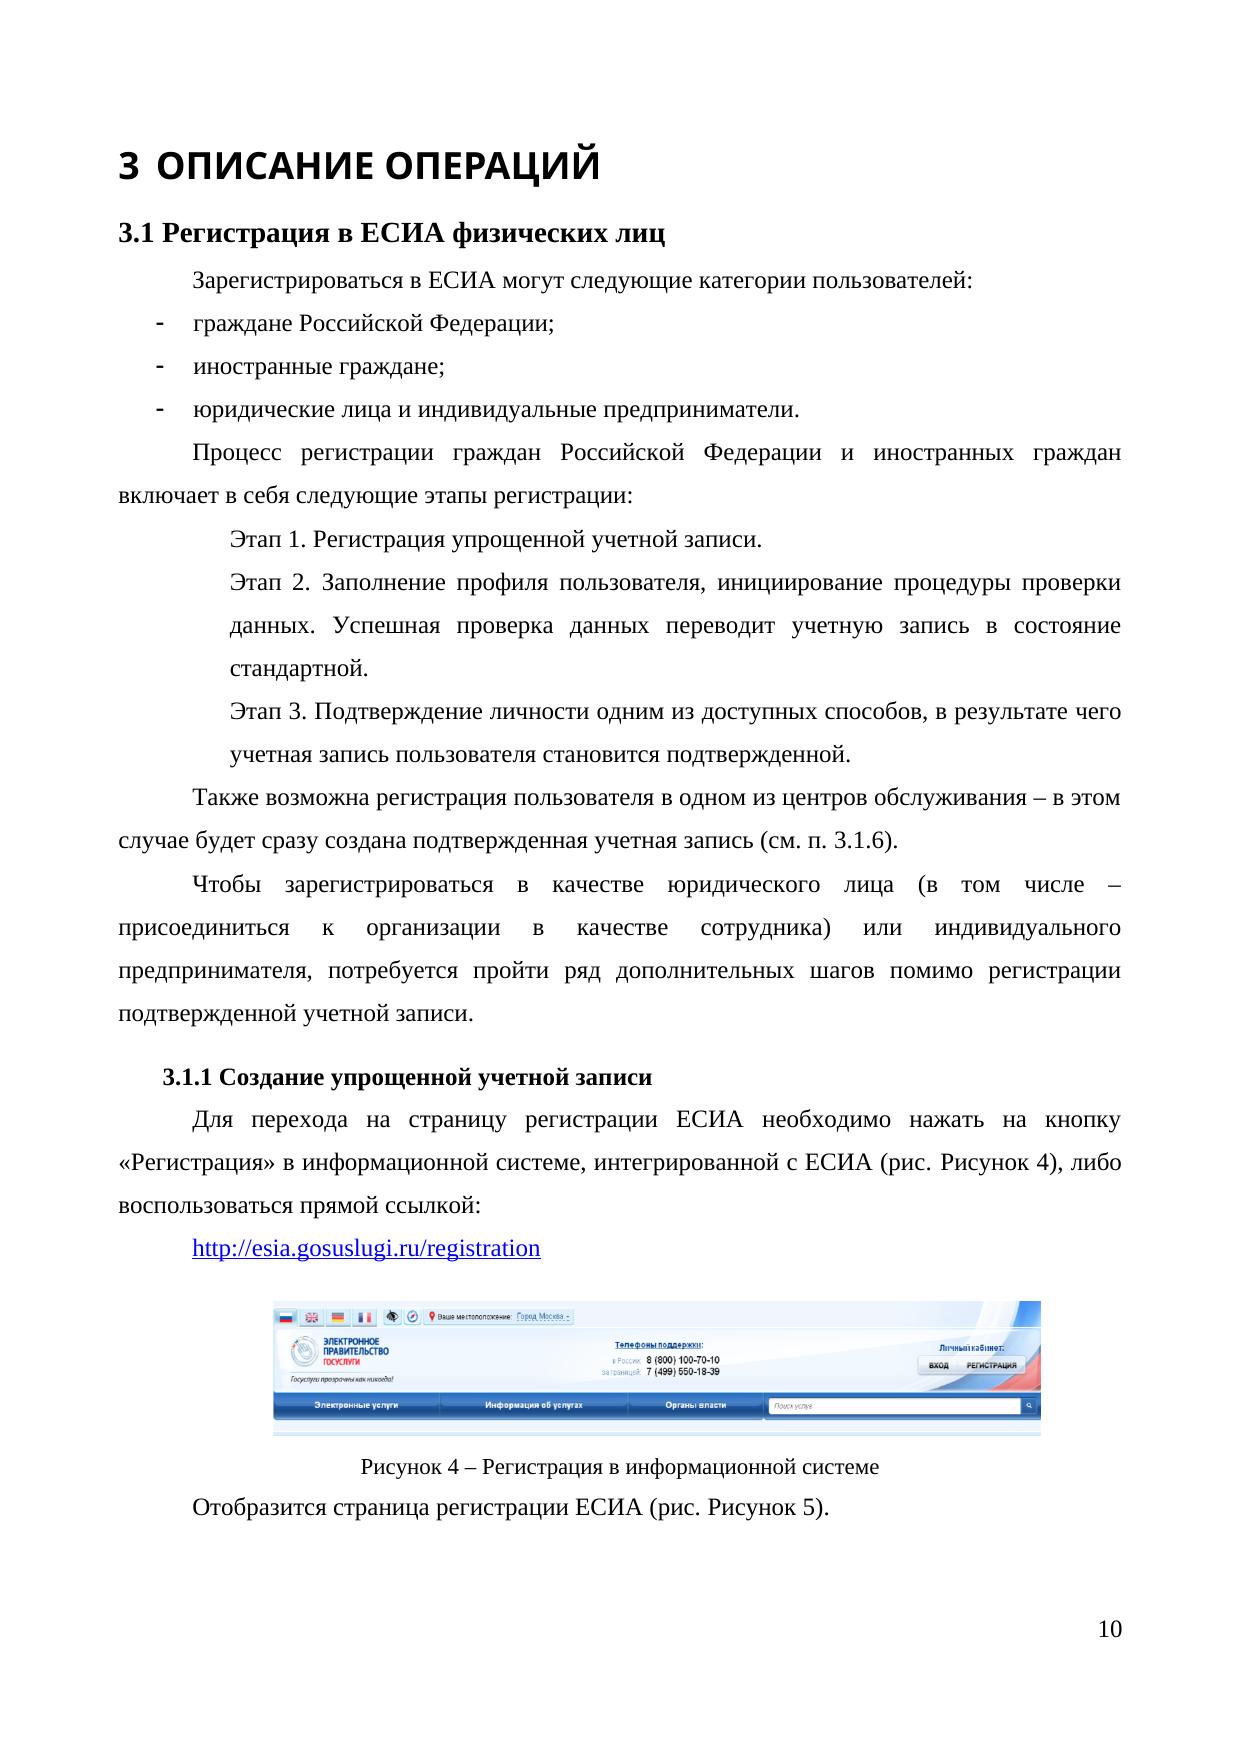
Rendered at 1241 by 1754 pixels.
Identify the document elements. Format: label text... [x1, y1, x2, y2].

subtitle Регистрация в ЕСИА физических лиц [118, 211, 1122, 248]
list граждане Российской Федерации; [156, 308, 1122, 337]
text Процесс регистрации граждан Российской Федерации и иностранных граждан включает в себя следующие этапы регистрации: [118, 437, 1122, 509]
text Для перехода на страницу регистрации ЕСИА необходимо нажать на кнопку «Регистрация» в информационной системе, интегрированной с ЕСИА (рис. Рисунок 4), либо воспользоваться прямой ссылкой: [118, 1104, 1122, 1219]
text Также возможна регистрация пользователя в одном из центров обслуживания – в этом случае будет сразу создана подтвержденная учетная запись (см. п. 3.1.6). [118, 782, 1122, 854]
subtitle Создание упрощенной учетной записи [162, 1054, 1122, 1091]
list иностранные граждане; [156, 351, 1122, 380]
text Описание операций [118, 139, 1122, 190]
text Этап 2. Заполнение профиля пользователя, инициирование процедуры проверки данных. Успешная проверка данных переводит учетную запись в состояние стандартной. [229, 567, 1122, 682]
text Отобразится страница регистрации ЕСИА (рис. Рисунок 5). [118, 1492, 1122, 1521]
picture [273, 1301, 1041, 1436]
text Этап 3. Подтверждение личности одним из доступных способов, в результате чего учетная запись пользователя становится подтвержденной. [229, 696, 1122, 768]
text Этап 1. Регистрация упрощенной учетной записи. [229, 524, 1122, 552]
list юридические лица и индивидуальные предприниматели. [156, 394, 1122, 423]
text http://esia.gosuslugi.ru/registration [118, 1233, 1122, 1262]
text Зарегистрироваться в ЕСИА могут следующие категории пользователей: [118, 265, 1122, 294]
text Чтобы зарегистрироваться в качестве юридического лица (в том числе – присоединиться к организации в качестве сотрудника) или индивидуального предпринимателя, потребуется пройти ряд дополнительных шагов помимо регистрации подтвержденной учетной записи. [118, 869, 1122, 1027]
